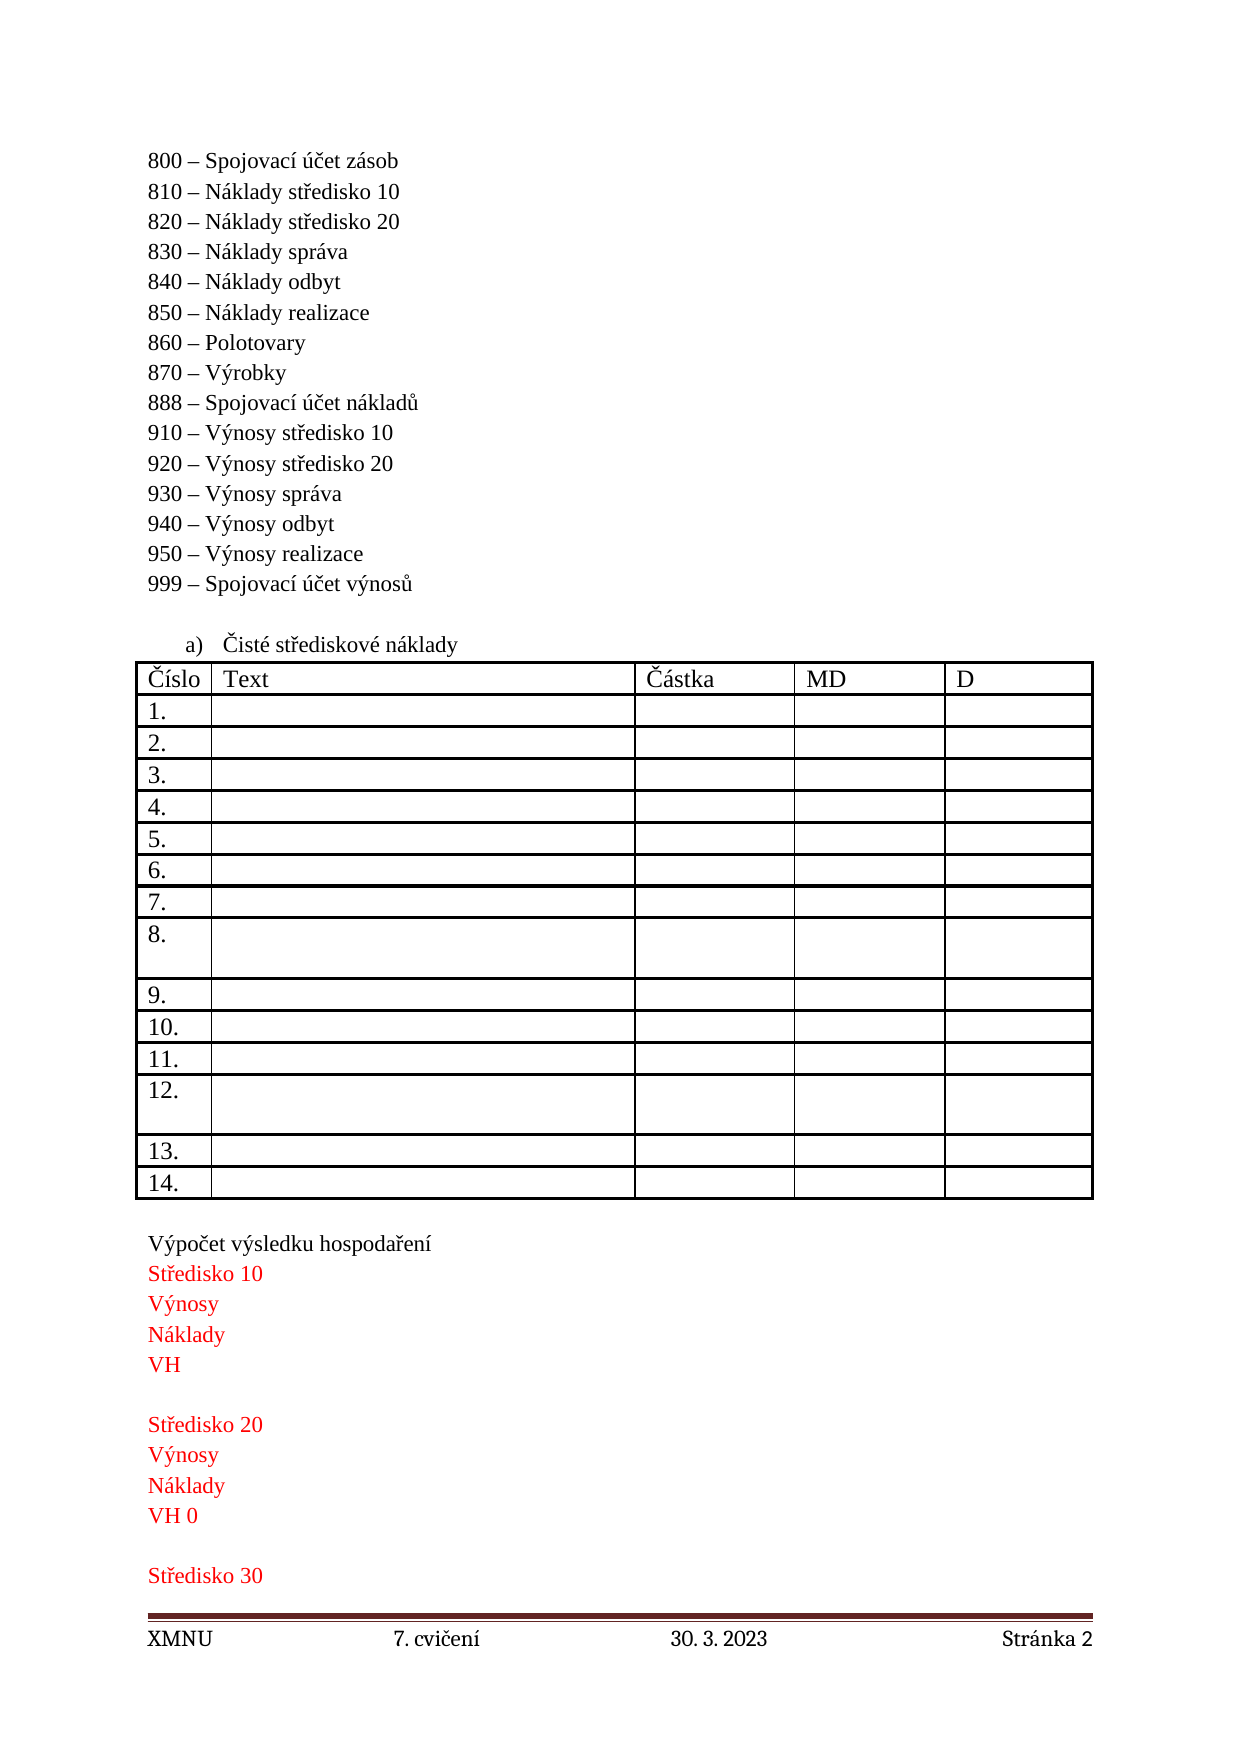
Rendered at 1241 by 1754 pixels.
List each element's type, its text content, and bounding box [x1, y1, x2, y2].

text 910 – Výnosy středisko 10 [148, 419, 1093, 446]
table_cell [795, 888, 944, 916]
table_cell [212, 1168, 634, 1197]
text 850 – Náklady realizace [148, 299, 1093, 325]
text 999 – Spojovací účet výnosů [148, 571, 1093, 597]
text Středisko 20 [148, 1411, 1093, 1438]
text 888 – Spojovací účet nákladů [148, 389, 1093, 416]
table_cell [946, 696, 1091, 725]
table_cell [795, 760, 944, 789]
text 930 – Výnosy správa [148, 480, 1093, 506]
table_cell [946, 1136, 1091, 1165]
text 840 – Náklady odbyt [148, 268, 1093, 295]
table_cell 6. [138, 856, 211, 884]
table_cell 13. [138, 1136, 211, 1165]
table_cell [636, 1168, 794, 1197]
table_cell [795, 1044, 944, 1072]
table_cell [636, 1136, 794, 1165]
table_cell [946, 856, 1091, 884]
table_cell [636, 792, 794, 821]
table_cell [795, 919, 944, 977]
table_cell [636, 1012, 794, 1041]
table_cell [795, 696, 944, 725]
table_cell [946, 760, 1091, 789]
table_cell [946, 728, 1091, 757]
table_cell [946, 980, 1091, 1009]
table_cell [212, 824, 634, 852]
text 810 – Náklady středisko 10 [148, 178, 1093, 204]
table_cell 12. [138, 1076, 211, 1133]
text VH 0 [148, 1502, 1093, 1528]
table_cell [212, 1044, 634, 1072]
table_cell [636, 1076, 794, 1133]
text Středisko 30 [148, 1562, 1093, 1589]
table_cell 7. [138, 888, 211, 916]
table_header Číslo [138, 664, 211, 693]
text Náklady [148, 1321, 1093, 1347]
text 830 – Náklady správa [148, 238, 1093, 264]
table_cell [636, 696, 794, 725]
table_cell [946, 792, 1091, 821]
table_cell [946, 1168, 1091, 1197]
table_cell [795, 728, 944, 757]
table_cell [212, 856, 634, 884]
table_header D [946, 664, 1091, 693]
table_cell [636, 728, 794, 757]
table_header MD [795, 664, 944, 693]
text 820 – Náklady středisko 20 [148, 208, 1093, 234]
table_cell [946, 1012, 1091, 1041]
table_cell [946, 1044, 1091, 1072]
table_cell [795, 1012, 944, 1041]
text 800 – Spojovací účet zásob [148, 148, 1093, 174]
text Výnosy [148, 1291, 1093, 1317]
table_cell [636, 760, 794, 789]
table_header Text [212, 664, 634, 693]
table_cell [795, 856, 944, 884]
table_cell [636, 888, 794, 916]
table_cell [636, 980, 794, 1009]
table_cell [795, 1136, 944, 1165]
text 870 – Výrobky [148, 359, 1093, 385]
list Čisté střediskové náklady [185, 631, 1093, 657]
table_cell 10. [138, 1012, 211, 1041]
table_cell 5. [138, 824, 211, 852]
text Výnosy [148, 1442, 1093, 1468]
text 950 – Výnosy realizace [148, 540, 1093, 567]
text Středisko 10 [148, 1260, 1093, 1287]
table_cell [636, 919, 794, 977]
table_cell [795, 824, 944, 852]
table_cell [795, 792, 944, 821]
table_cell [946, 888, 1091, 916]
table_cell 9. [138, 980, 211, 1009]
table_cell [212, 919, 634, 977]
table_cell [636, 1044, 794, 1072]
table_cell 2. [138, 728, 211, 757]
table_cell 14. [138, 1168, 211, 1197]
text 920 – Výnosy středisko 20 [148, 450, 1093, 476]
table_cell [636, 856, 794, 884]
table_cell [946, 824, 1091, 852]
table_cell [212, 980, 634, 1009]
table_cell [212, 792, 634, 821]
table_cell 4. [138, 792, 211, 821]
text Náklady [148, 1472, 1093, 1498]
table_cell [636, 824, 794, 852]
table_cell [212, 696, 634, 725]
text 860 – Polotovary [148, 329, 1093, 355]
table_header Částka [636, 664, 794, 693]
table_cell 3. [138, 760, 211, 789]
table_cell [212, 1012, 634, 1041]
table_cell [946, 1076, 1091, 1133]
table_cell [795, 980, 944, 1009]
text VH [148, 1351, 1093, 1377]
table_cell [212, 1076, 634, 1133]
table_cell 8. [138, 919, 211, 977]
table_cell [795, 1168, 944, 1197]
text Výpočet výsledku hospodaření [148, 1230, 1093, 1256]
table_cell [212, 1136, 634, 1165]
table_cell [212, 728, 634, 757]
table_cell 1. [138, 696, 211, 725]
table_cell [212, 760, 634, 789]
table_cell 11. [138, 1044, 211, 1072]
table_cell [212, 888, 634, 916]
table_cell [946, 919, 1091, 977]
text 940 – Výnosy odbyt [148, 510, 1093, 536]
table_cell [795, 1076, 944, 1133]
